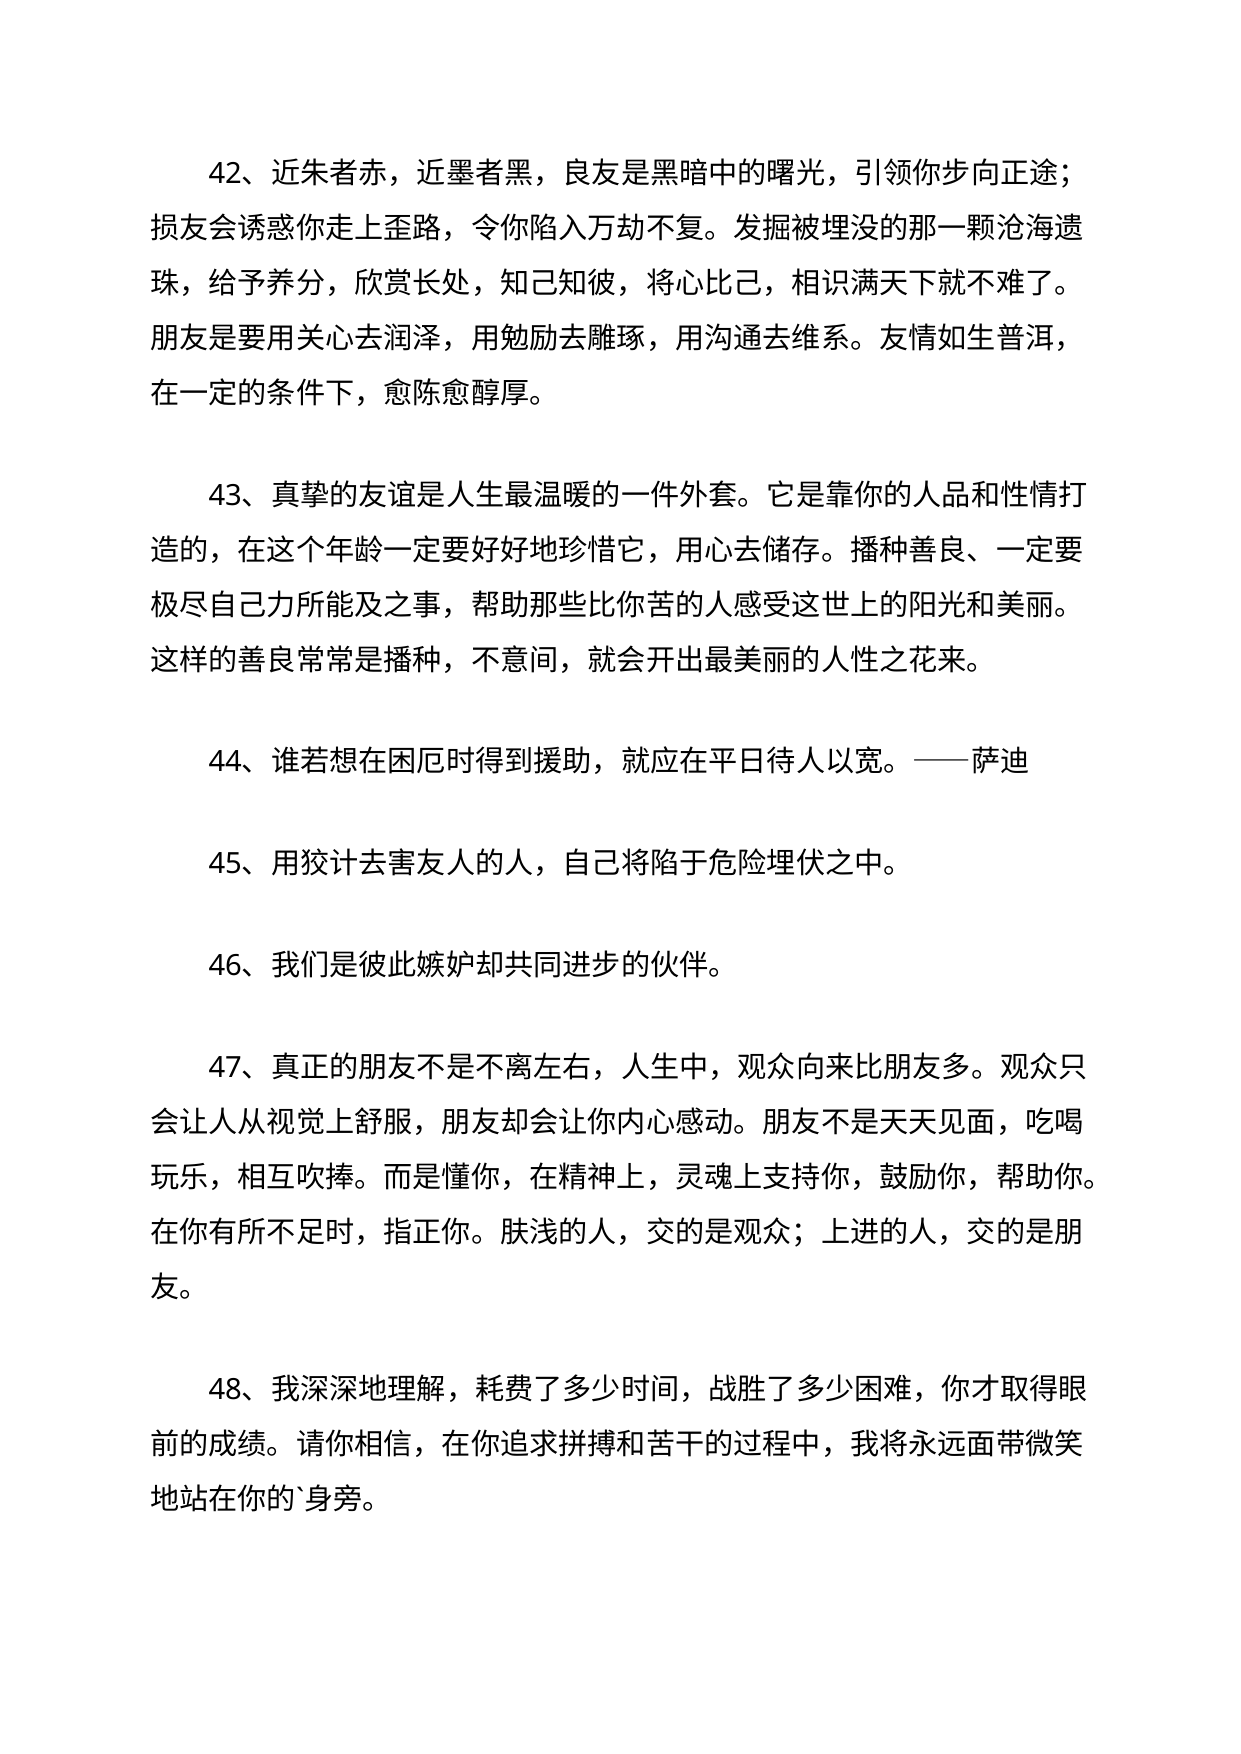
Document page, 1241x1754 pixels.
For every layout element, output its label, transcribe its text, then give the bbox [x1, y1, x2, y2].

text 48、我深深地理解，耗费了多少时间，战胜了多少困难，你才取得眼前的成绩。请你相信，在你追求拼搏和苦干的过程中，我将永远面带微笑地站在你的`身旁。 [150, 1365, 1090, 1518]
text 46、我们是彼此嫉妒却共同进步的伙伴。 [150, 942, 1090, 984]
text 42、近朱者赤，近墨者黑，良友是黑暗中的曙光，引领你步向正途；损友会诱惑你走上歪路，令你陷入万劫不复。发掘被埋没的那一颗沧海遗珠，给予养分，欣赏长处，知己知彼，将心比己，相识满天下就不难了。朋友是要用关心去润泽，用勉励去雕琢，用沟通去维系。友情如生普洱，在一定的条件下，愈陈愈醇厚。 [150, 150, 1090, 412]
text 44、谁若想在困厄时得到援助，就应在平日待人以宽。——萨迪 [150, 738, 1090, 780]
text 47、真正的朋友不是不离左右，人生中，观众向来比朋友多。观众只会让人从视觉上舒服，朋友却会让你内心感动。朋友不是天天见面，吃喝玩乐，相互吹捧。而是懂你，在精神上，灵魂上支持你，鼓励你，帮助你。在你有所不足时，指正你。肤浅的人，交的是观众；上进的人，交的是朋友。 [150, 1044, 1090, 1306]
text 45、用狡计去害友人的人，自己将陷于危险埋伏之中。 [150, 840, 1090, 882]
text 43、真挚的友谊是人生最温暖的一件外套。它是靠你的人品和性情打造的，在这个年龄一定要好好地珍惜它，用心去储存。播种善良、一定要极尽自己力所能及之事，帮助那些比你苦的人感受这世上的阳光和美丽。这样的善良常常是播种，不意间，就会开出最美丽的人性之花来。 [150, 471, 1090, 678]
